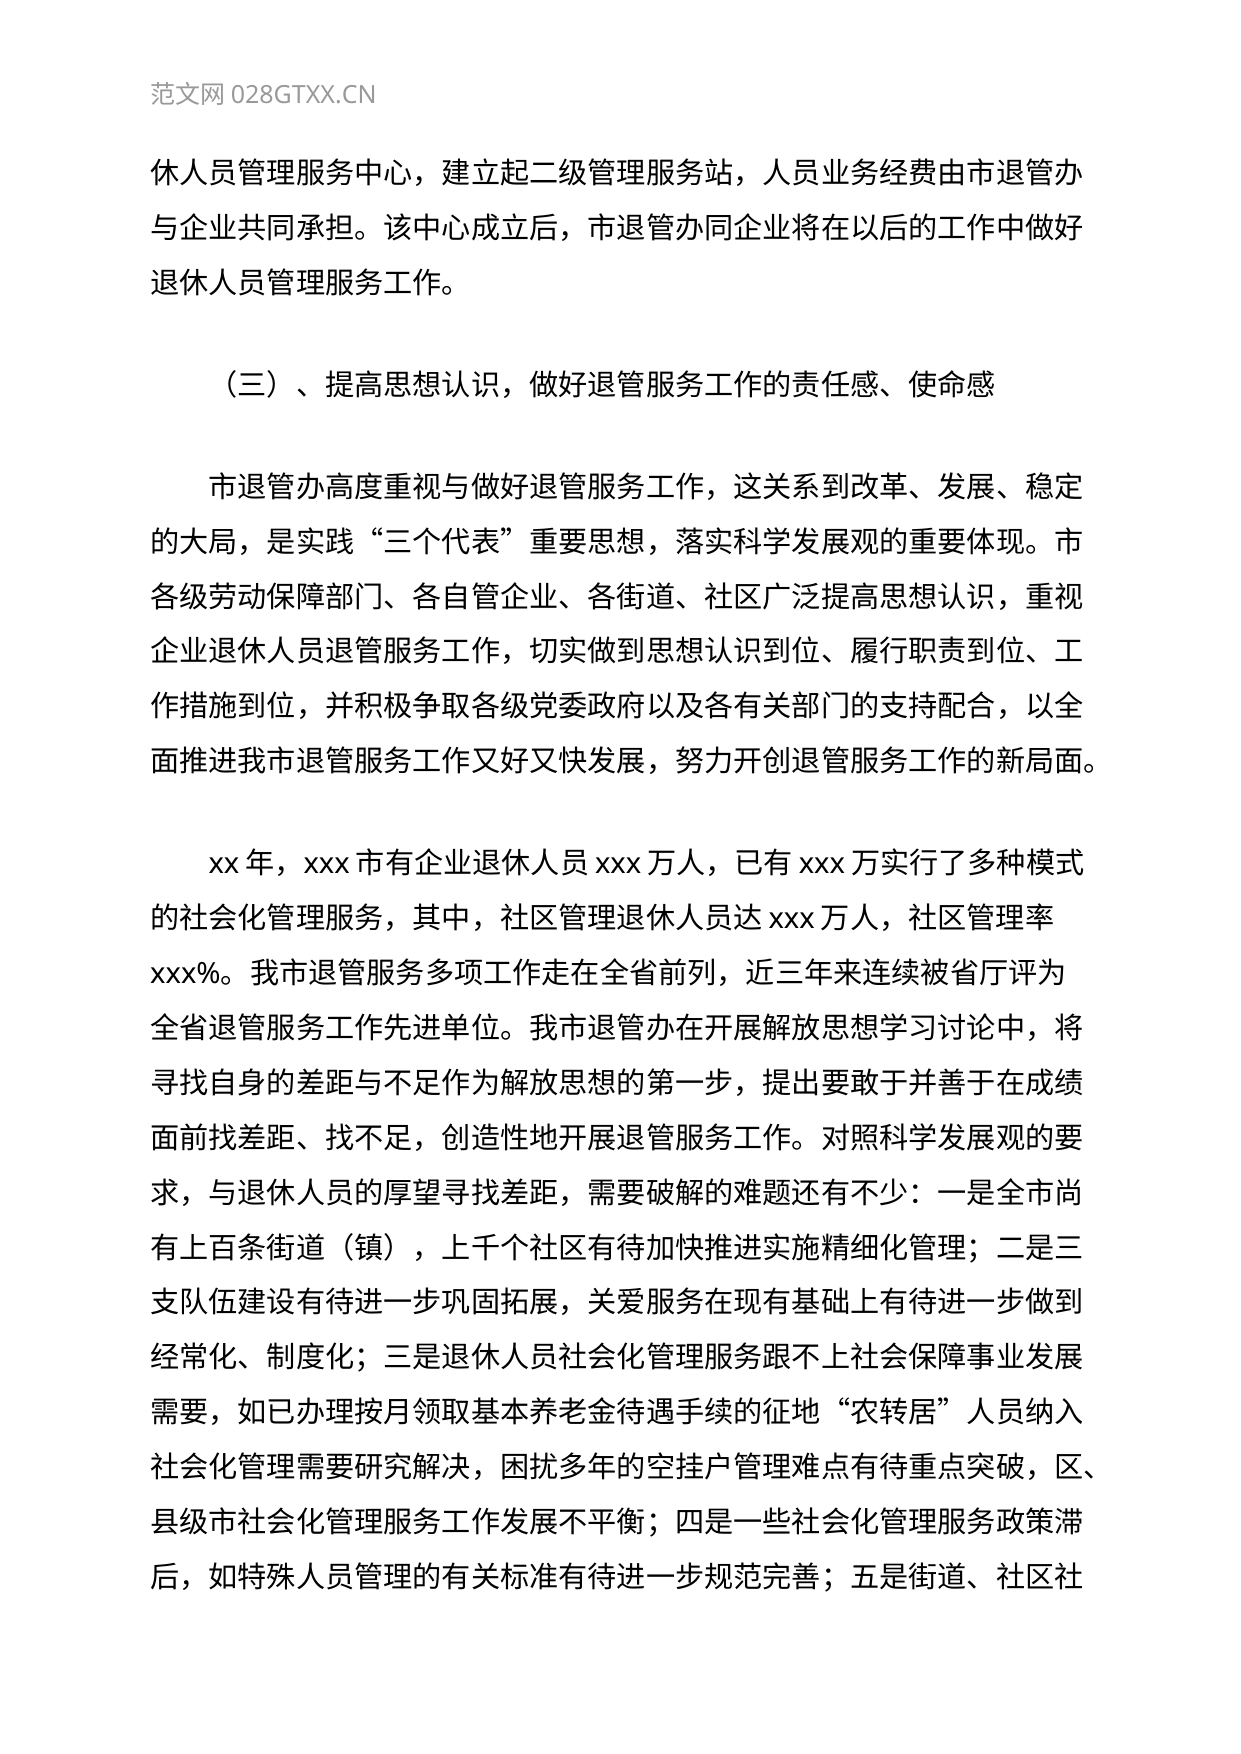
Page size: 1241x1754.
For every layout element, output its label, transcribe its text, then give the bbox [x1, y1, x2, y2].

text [150, 839, 1090, 1596]
text 市退管办高度重视与做好退管服务工作，这关系到改革、发展、稳定的大局，是实践“三个代表”重要思想，落实科学发展观的重要体现。市各级劳动保障部门、各自管企业、各街道、社区广泛提高思想认识，重视企业退休人员退管服务工作，切实做到思想认识到位、履行职责到位、工作措施到位，并积极争取各级党委政府以及各有关部门的支持配合，以全面推进我市退管服务工作又好又快发展，努力开创退管服务工作的新局面。 [150, 463, 1090, 780]
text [150, 150, 1090, 302]
text （三）、提高思想认识，做好退管服务工作的责任感、使命感 [150, 362, 1090, 404]
